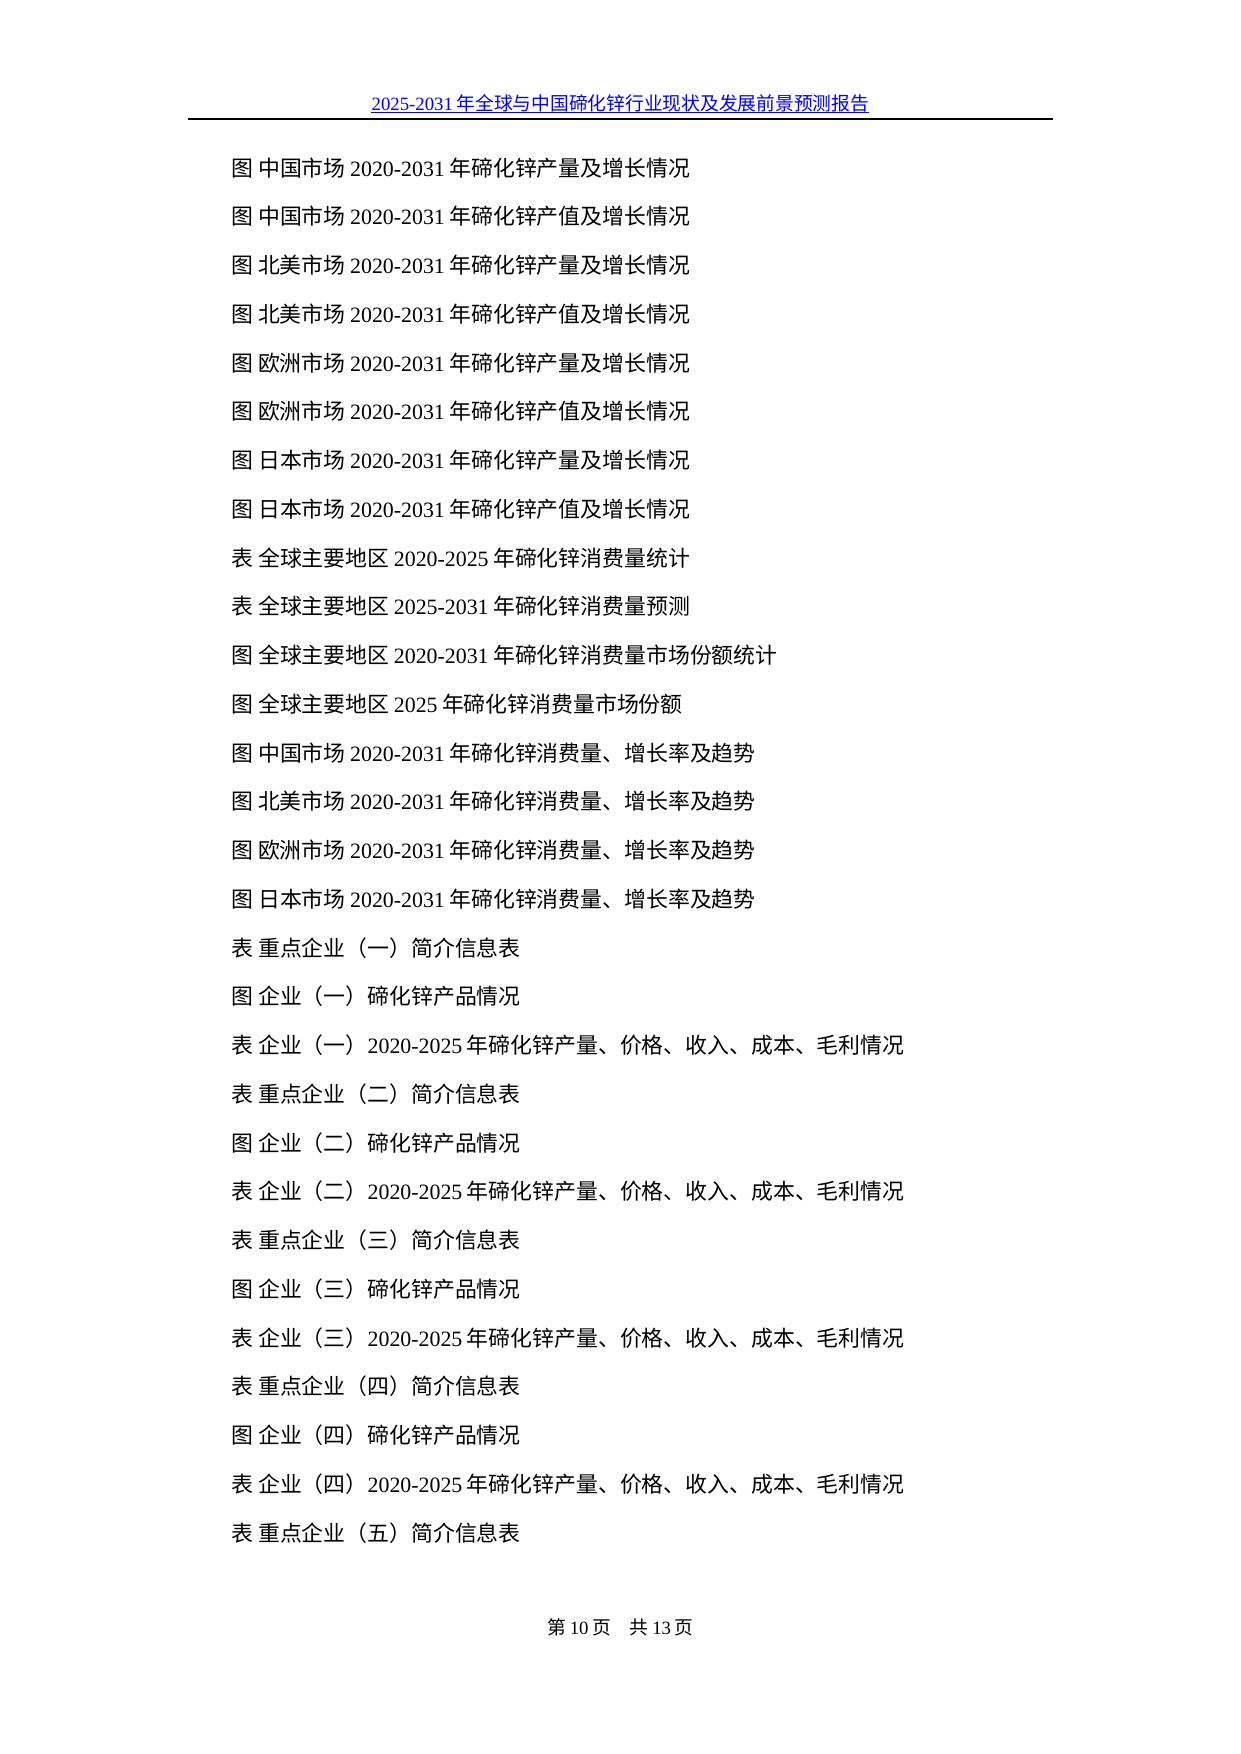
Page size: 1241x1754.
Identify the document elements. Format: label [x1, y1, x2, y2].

text [187, 150, 1053, 1548]
